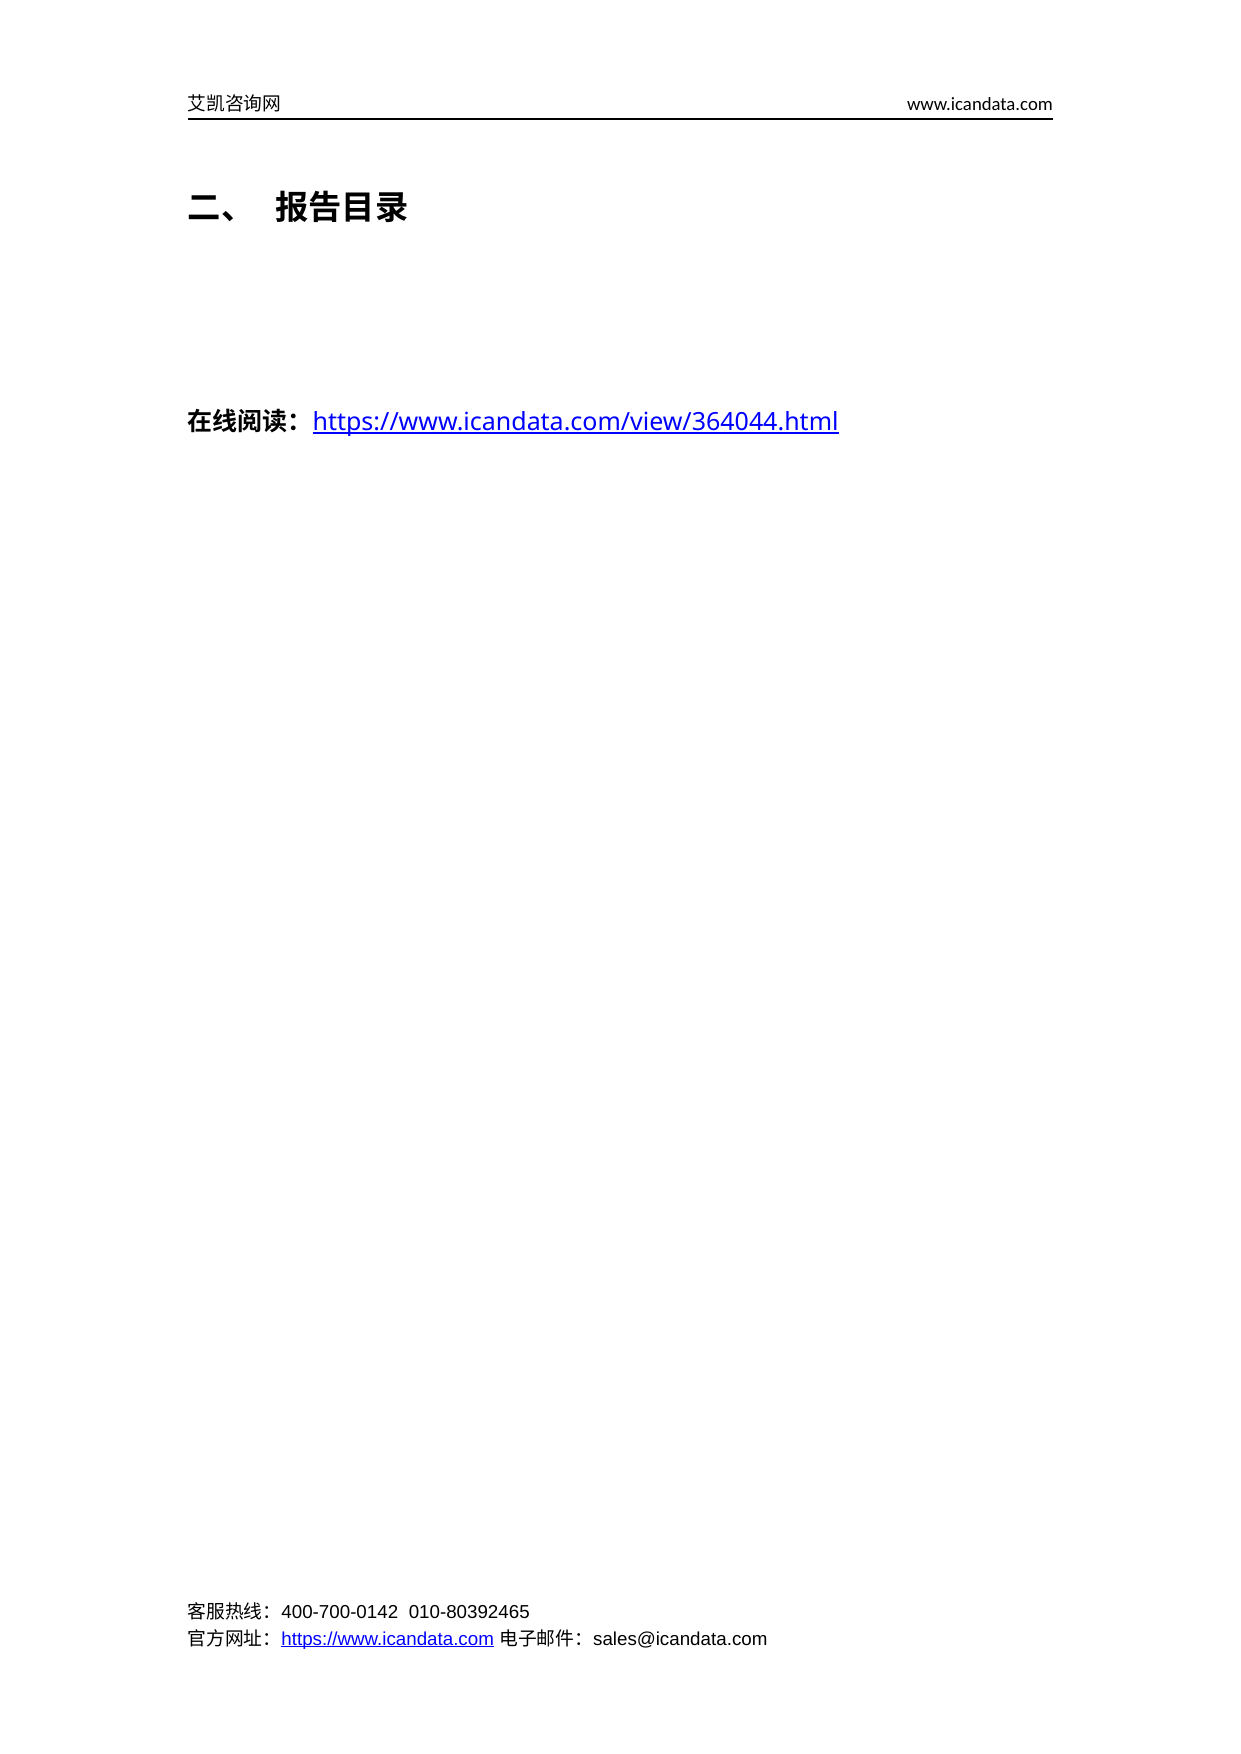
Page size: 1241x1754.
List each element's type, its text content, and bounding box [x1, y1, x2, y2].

text 在线阅读：https://www.icandata.com/view/364044.html [187, 387, 1053, 452]
subtitle 报告目录 [187, 172, 1053, 237]
